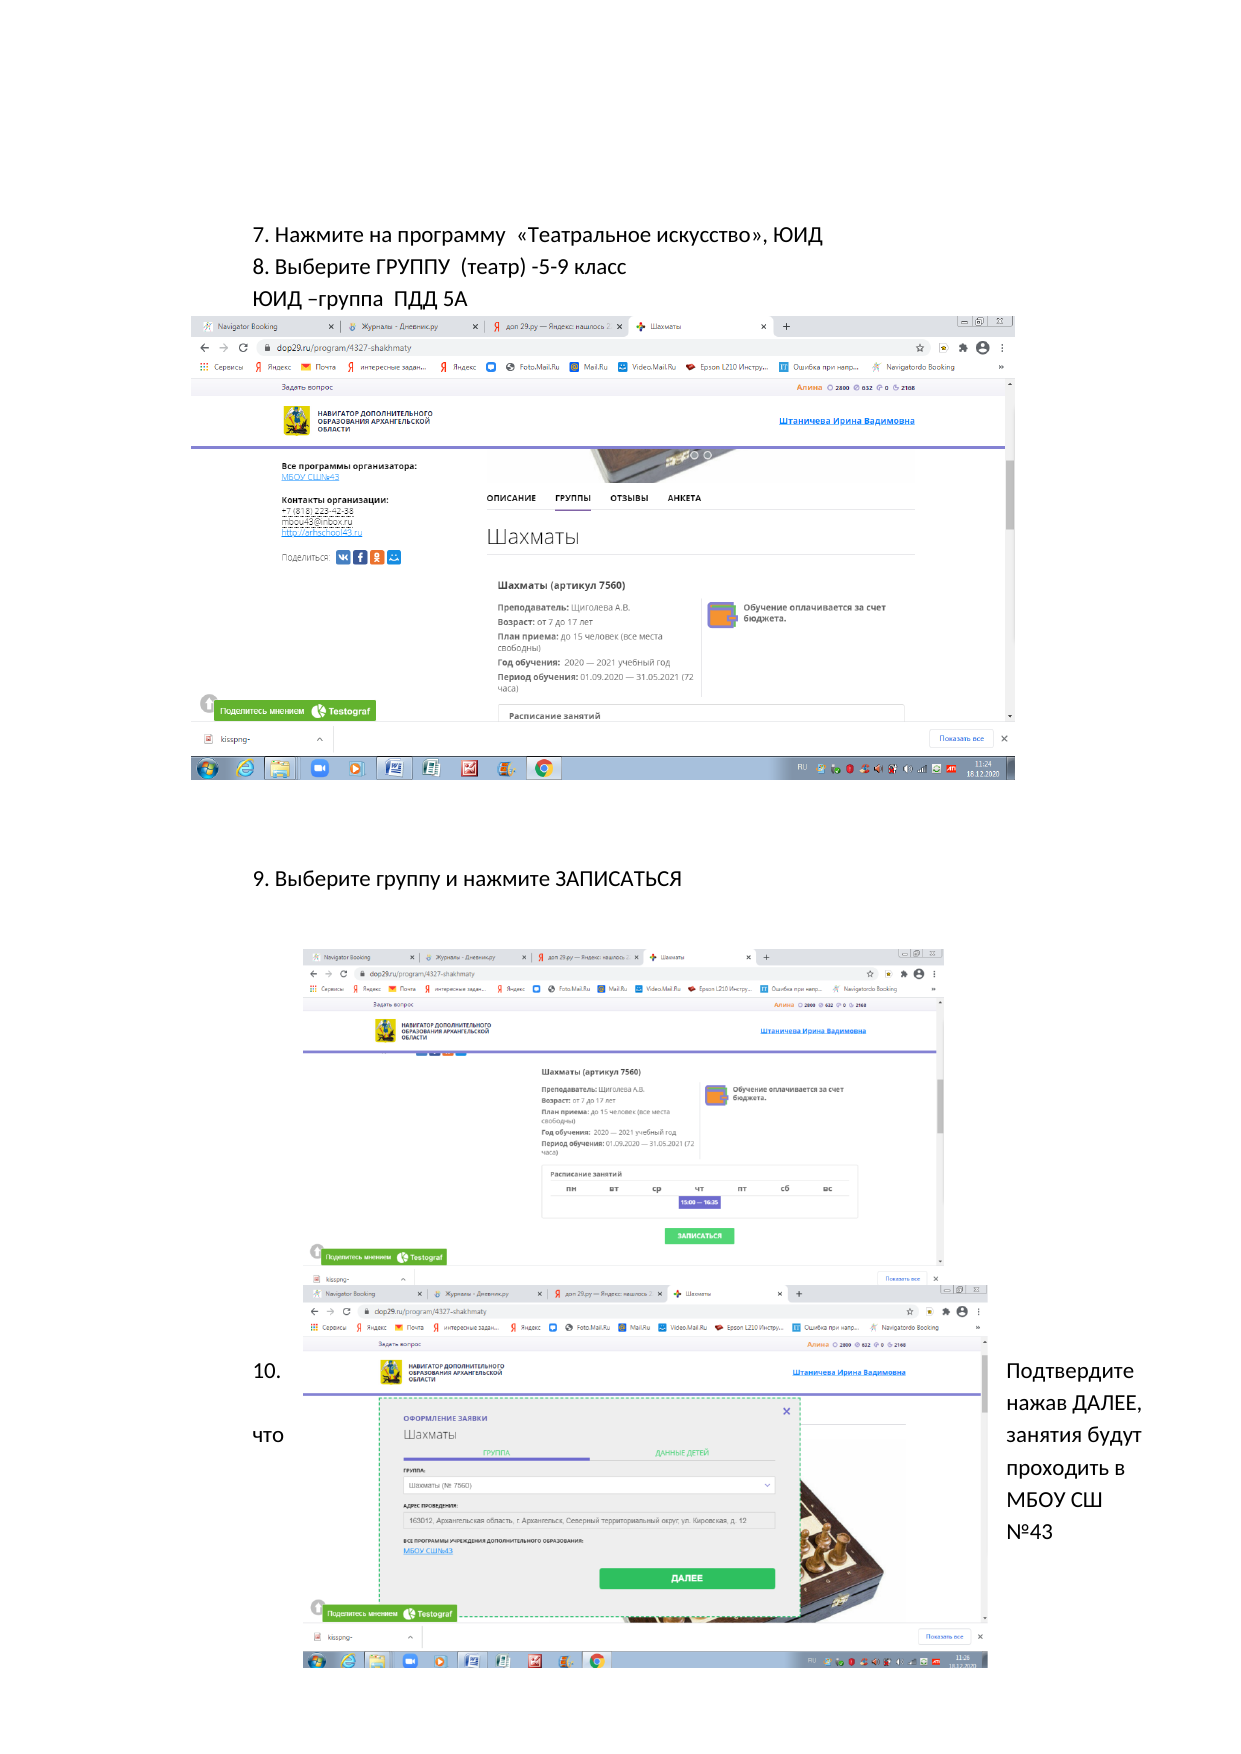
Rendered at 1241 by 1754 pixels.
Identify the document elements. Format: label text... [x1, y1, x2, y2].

list 8. Выберите ГРУППУ (театр) -5-9 класс [252, 252, 1152, 280]
list ЮИД –группа ПДД 5А [252, 284, 1152, 312]
picture [303, 949, 987, 1667]
list 10. Подтвердите нажав ДАЛЕЕ, что занятия будут проходить в МБОУ СШ №43 [252, 1356, 303, 1545]
list 10. Подтвердите нажав ДАЛЕЕ, что занятия будут проходить в МБОУ СШ №43 [987, 1356, 1152, 1545]
list 9. Выберите группу и нажмите ЗАПИСАТЬСЯ [252, 864, 1152, 892]
picture [191, 316, 1015, 780]
list 7. Нажмите на программу «Театральное искусство», ЮИД [252, 220, 1152, 248]
